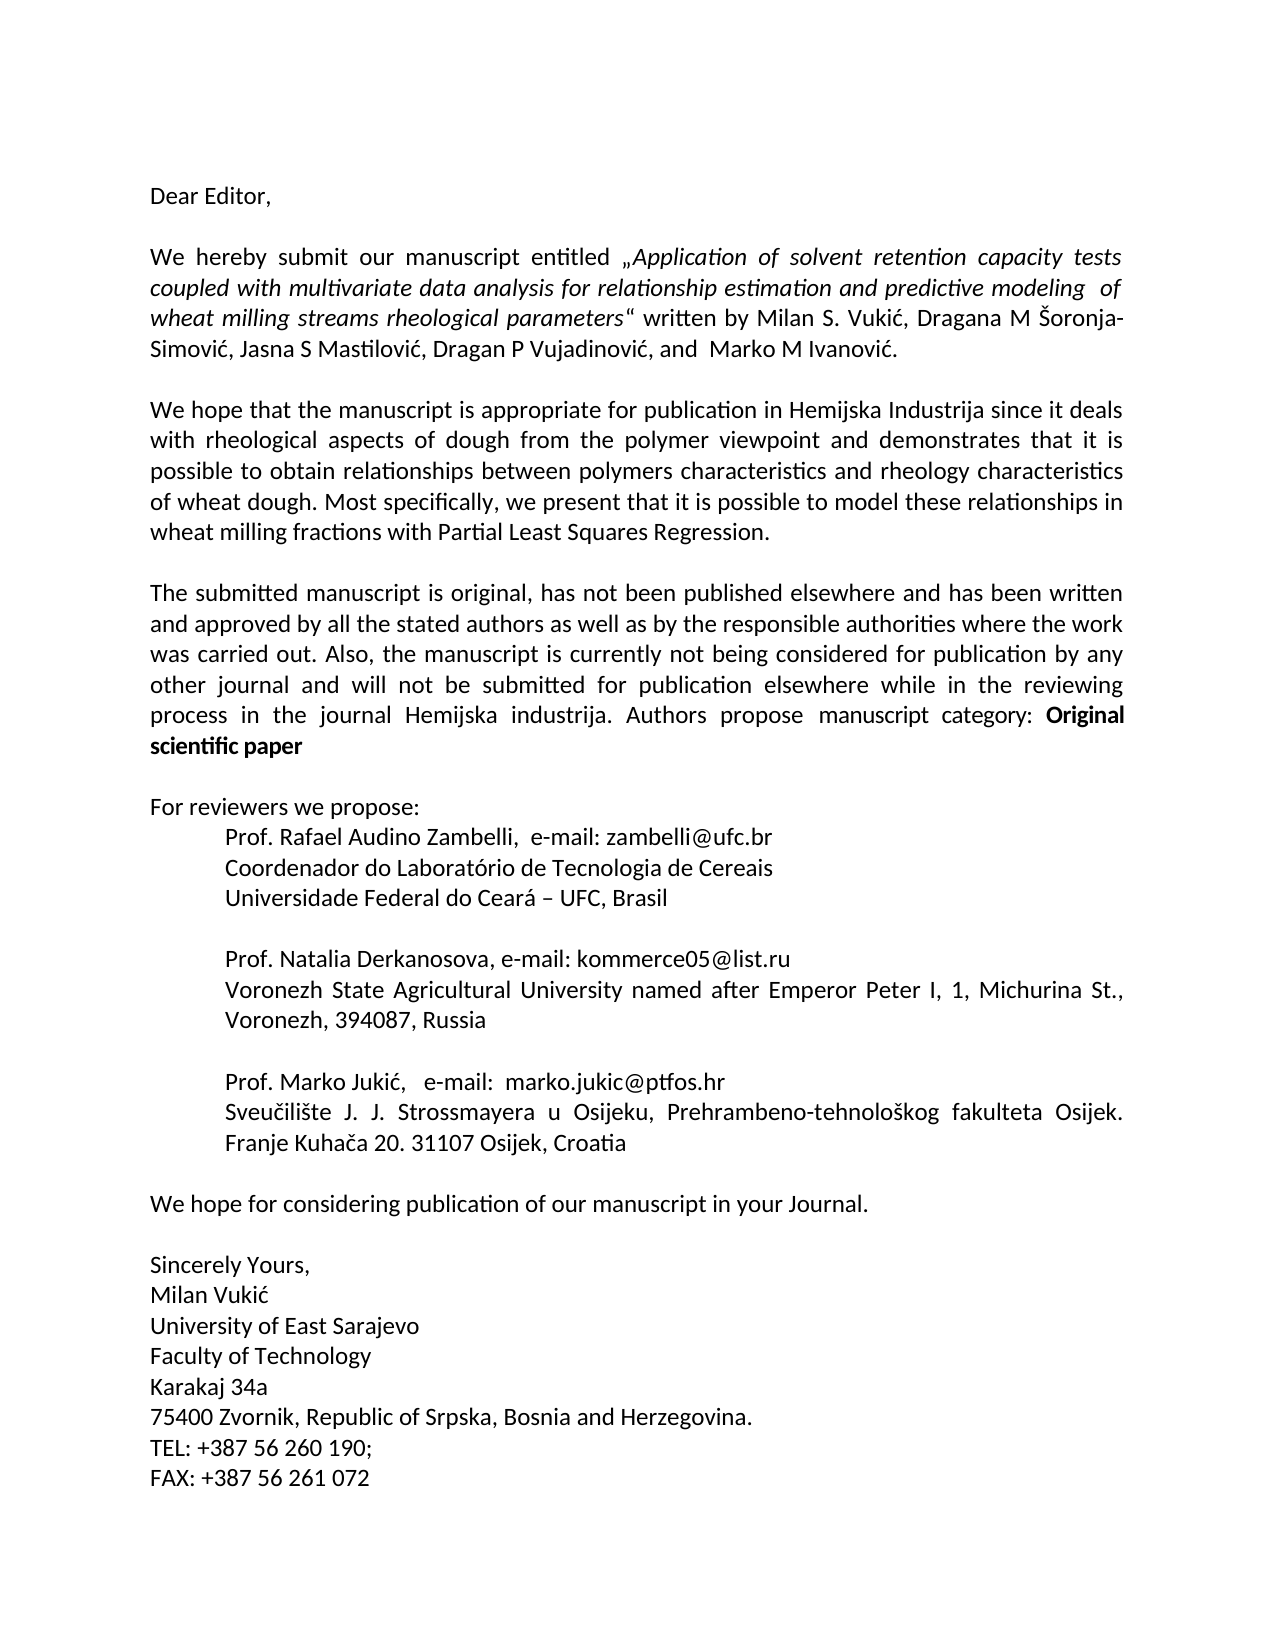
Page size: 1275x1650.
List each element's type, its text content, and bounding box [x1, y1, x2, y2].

list Coordenador do Laboratório de Tecnologia de Cereais [225, 852, 1125, 882]
list Sveučilište J. J. Strossmayera u Osijeku, Prehrambeno-tehnološkog fakulteta Osijek. Franje Kuhača 20. 31107 Osijek, Croatia [225, 1096, 1125, 1157]
text We hope for considering publication of our manuscript in your Journal. [150, 1188, 1125, 1218]
text Sincerely Yours, [150, 1249, 1125, 1279]
list Voronezh State Agricultural University named after Emperor Peter I, 1, Michurina St., Voronezh, 394087, Russia [225, 974, 1125, 1035]
text Dear Editor, [150, 181, 1125, 211]
text Karakaj 34a [150, 1371, 1125, 1401]
text Faculty of Technology [150, 1340, 1125, 1371]
text 75400 Zvornik, Republic of Srpska, Bosnia and Herzegovina. [150, 1401, 1125, 1432]
list Prof. Marko Jukić, e-mail: marko.jukic@ptfos.hr [225, 1066, 1125, 1096]
text University of East Sarajevo [150, 1310, 1125, 1340]
text Milan Vukić [150, 1279, 1125, 1310]
text The submitted manuscript is original, has not been published elsewhere and has been written and approved by all the stated authors as well as by the responsible authorities where the work was carried out. Also, the manuscript is currently not being considered for publication by any other journal and will not be submitted for publication elsewhere while in the reviewing process in the journal Hemijska industrija. Authors propose manuscript category: Original scientific paper [150, 577, 1125, 760]
text FAX: +387 56 261 072 [150, 1462, 1125, 1493]
list Prof. Rafael Audino Zambelli, e-mail: zambelli@ufc.br [225, 821, 1125, 852]
text TEL: +387 56 260 190; [150, 1432, 1125, 1462]
list Universidade Federal do Ceará – UFC, Brasil [225, 882, 1125, 913]
list Prof. Natalia Derkanosova, e-mail: kommerce05@list.ru [225, 943, 1125, 974]
text For reviewers we propose: [150, 791, 1125, 821]
text We hope that the manuscript is appropriate for publication in Hemijska Industrija since it deals with rheological aspects of dough from the polymer viewpoint and demonstrates that it is possible to obtain relationships between polymers characteristics and rheology characteristics of wheat dough. Most specifically, we present that it is possible to model these relationships in wheat milling fractions with Partial Least Squares Regression. [150, 394, 1125, 547]
text We hereby submit our manuscript entitled „Application of solvent retention capacity tests coupled with multivariate data analysis for relationship estimation and predictive modeling of wheat milling streams rheological parameters“ written by Milan S. Vukić, Dragana M Šoronja-Simović, Jasna S Mastilović, Dragan P Vujadinović, and Marko M Ivanović. [150, 242, 1125, 364]
